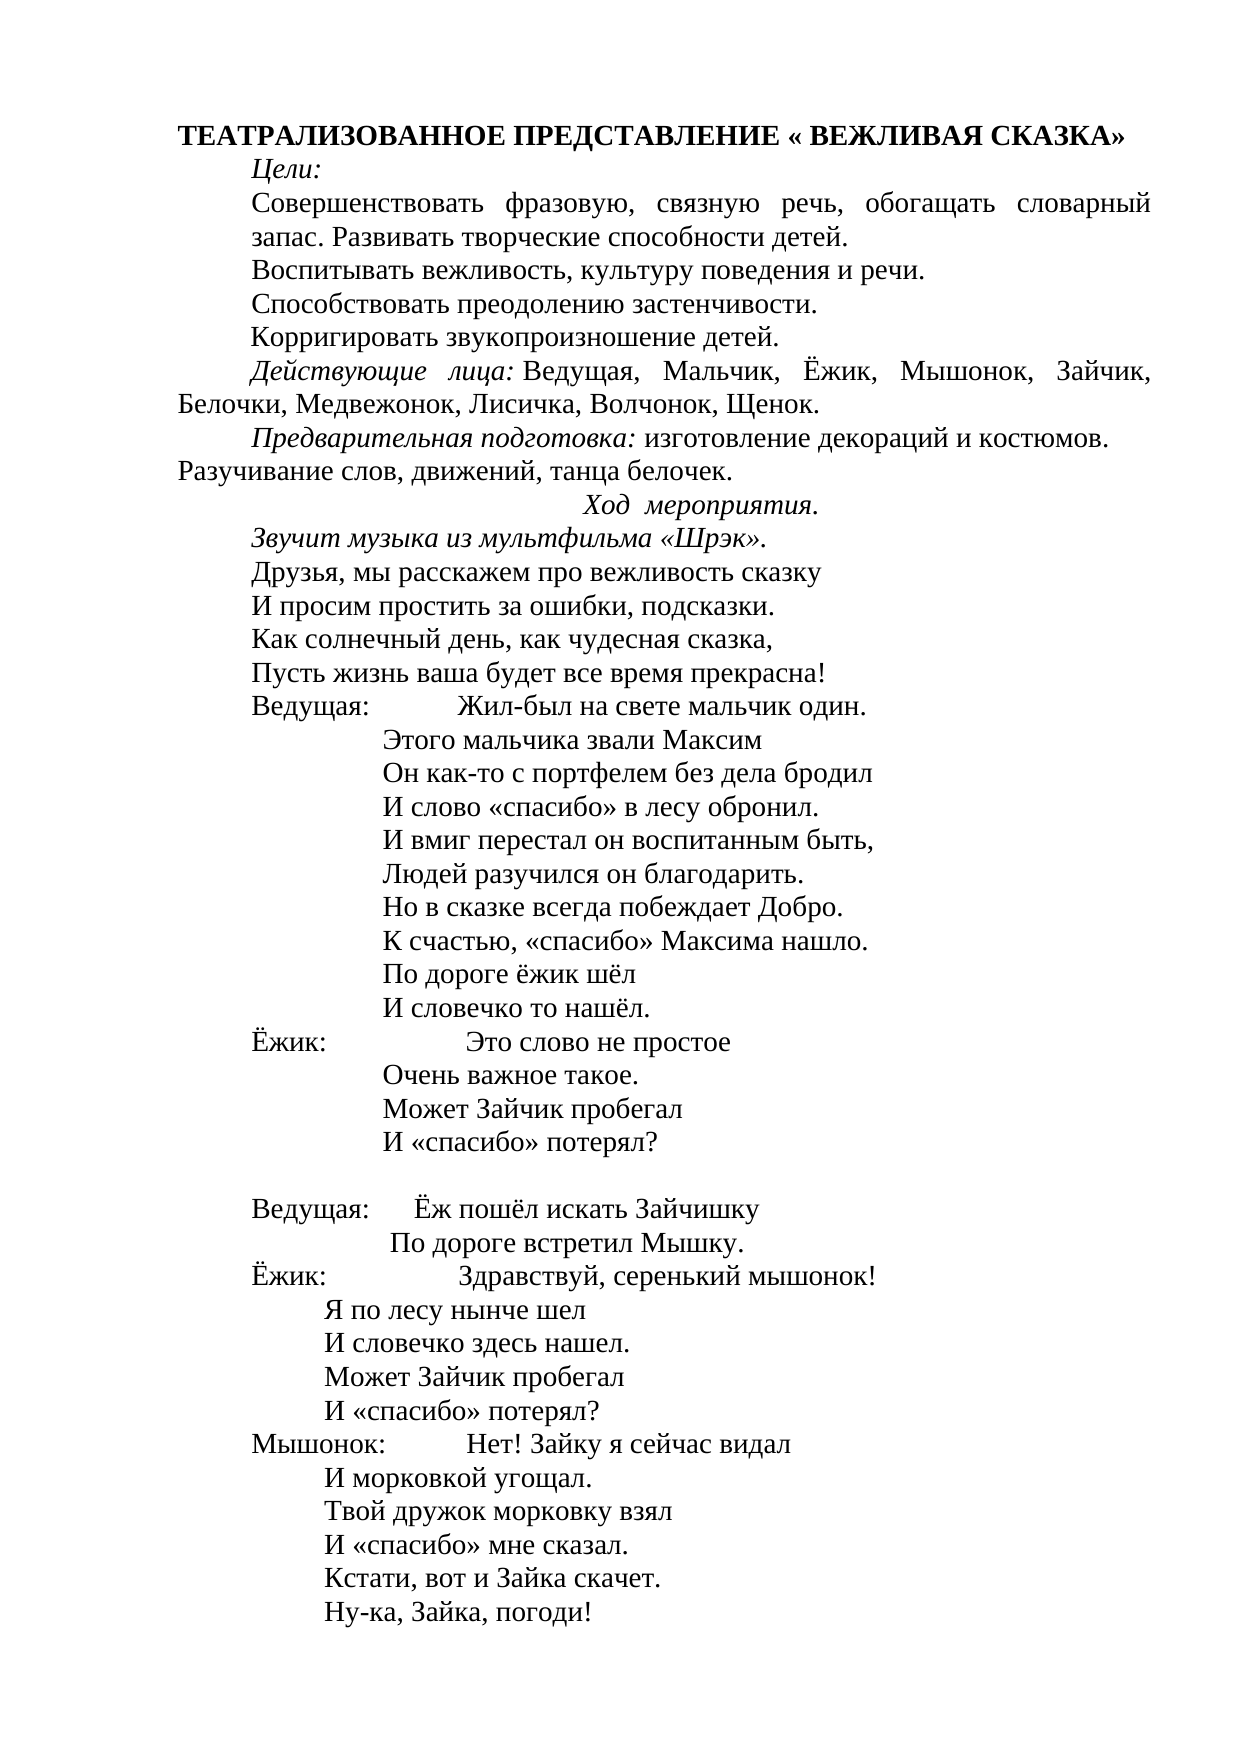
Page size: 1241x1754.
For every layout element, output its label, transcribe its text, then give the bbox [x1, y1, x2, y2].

text Я по лесу нынче шел [177, 1292, 1152, 1326]
text Может Зайчик пробегал [177, 1091, 1152, 1124]
text И словечко здесь нашел. [177, 1326, 1152, 1359]
text Ёжик: Здравствуй, серенький мышонок! [177, 1258, 1152, 1292]
text И «спасибо» мне сказал. [177, 1527, 1152, 1560]
text По дороге ёжик шёл [177, 957, 1152, 990]
text Может Зайчик пробегал [177, 1359, 1152, 1393]
text Этого мальчика звали Максим [177, 722, 1152, 755]
text По дороге встретил Мышку. [177, 1225, 1152, 1258]
text Он как-то с портфелем без дела бродил [177, 755, 1152, 789]
text И «спасибо» потерял? [177, 1393, 1152, 1426]
text И просим простить за ошибки, подсказки. [177, 588, 1152, 621]
text К счастью, «спасибо» Максима нашло. [177, 923, 1152, 957]
text Как солнечный день, как чудесная сказка, [177, 621, 1152, 655]
text И вмиг перестал он воспитанным быть, [177, 822, 1152, 856]
text Способствовать преодолению застенчивости. [191, 286, 1152, 319]
text Очень важное такое. [177, 1057, 1152, 1091]
text Ведущая: Ёж пошёл искать Зайчишку [177, 1191, 1152, 1225]
text Воспитывать вежливость, культуру поведения и речи. [191, 252, 1152, 286]
text Действующие лица: Ведущая, Мальчик, Ёжик, Мышонок, Зайчик, Белочки, Медвежонок, Лисичка, Волчонок, Щенок. [177, 353, 1152, 420]
text Кстати, вот и Зайка скачет. [177, 1560, 1152, 1594]
text ТЕАТРАЛИЗОВАННОЕ ПРЕДСТАВЛЕНИЕ « ВЕЖЛИВАЯ СКАЗКА» [177, 118, 1152, 152]
text Мышонок: Нет! Зайку я сейчас видал [177, 1426, 1152, 1460]
text И слово «спасибо» в лесу обронил. [177, 789, 1152, 822]
text Твой дружок морковку взял [177, 1493, 1152, 1527]
text Ёжик: Это слово не простое [177, 1024, 1152, 1057]
text Людей разучился он благодарить. [177, 856, 1152, 889]
text Ход мероприятия. [177, 487, 1152, 521]
text Корригировать звукопроизношение детей. [177, 319, 1152, 353]
text Ведущая: Жил-был на свете мальчик один. [177, 688, 1152, 722]
text Но в сказке всегда побеждает Добро. [177, 889, 1152, 923]
text Ну-ка, Зайка, погоди! [177, 1594, 1152, 1627]
text Друзья, мы расскажем про вежливость сказку [177, 554, 1152, 588]
text Цели: [191, 152, 1152, 185]
text Предварительная подготовка: изготовление декораций и костюмов. [177, 420, 1152, 453]
text Совершенствовать фразовую, связную речь, обогащать словарный запас. Развивать творческие способности детей. [251, 185, 1152, 252]
text И словечко то нашёл. [177, 990, 1152, 1024]
text И «спасибо» потерял? [177, 1124, 1152, 1158]
text Пусть жизнь ваша будет все время прекрасна! [251, 655, 1152, 688]
text И морковкой угощал. [177, 1460, 1152, 1493]
text Звучит музыка из мультфильма «Шрэк». [177, 521, 1152, 554]
text Разучивание слов, движений, танца белочек. [177, 453, 1152, 487]
